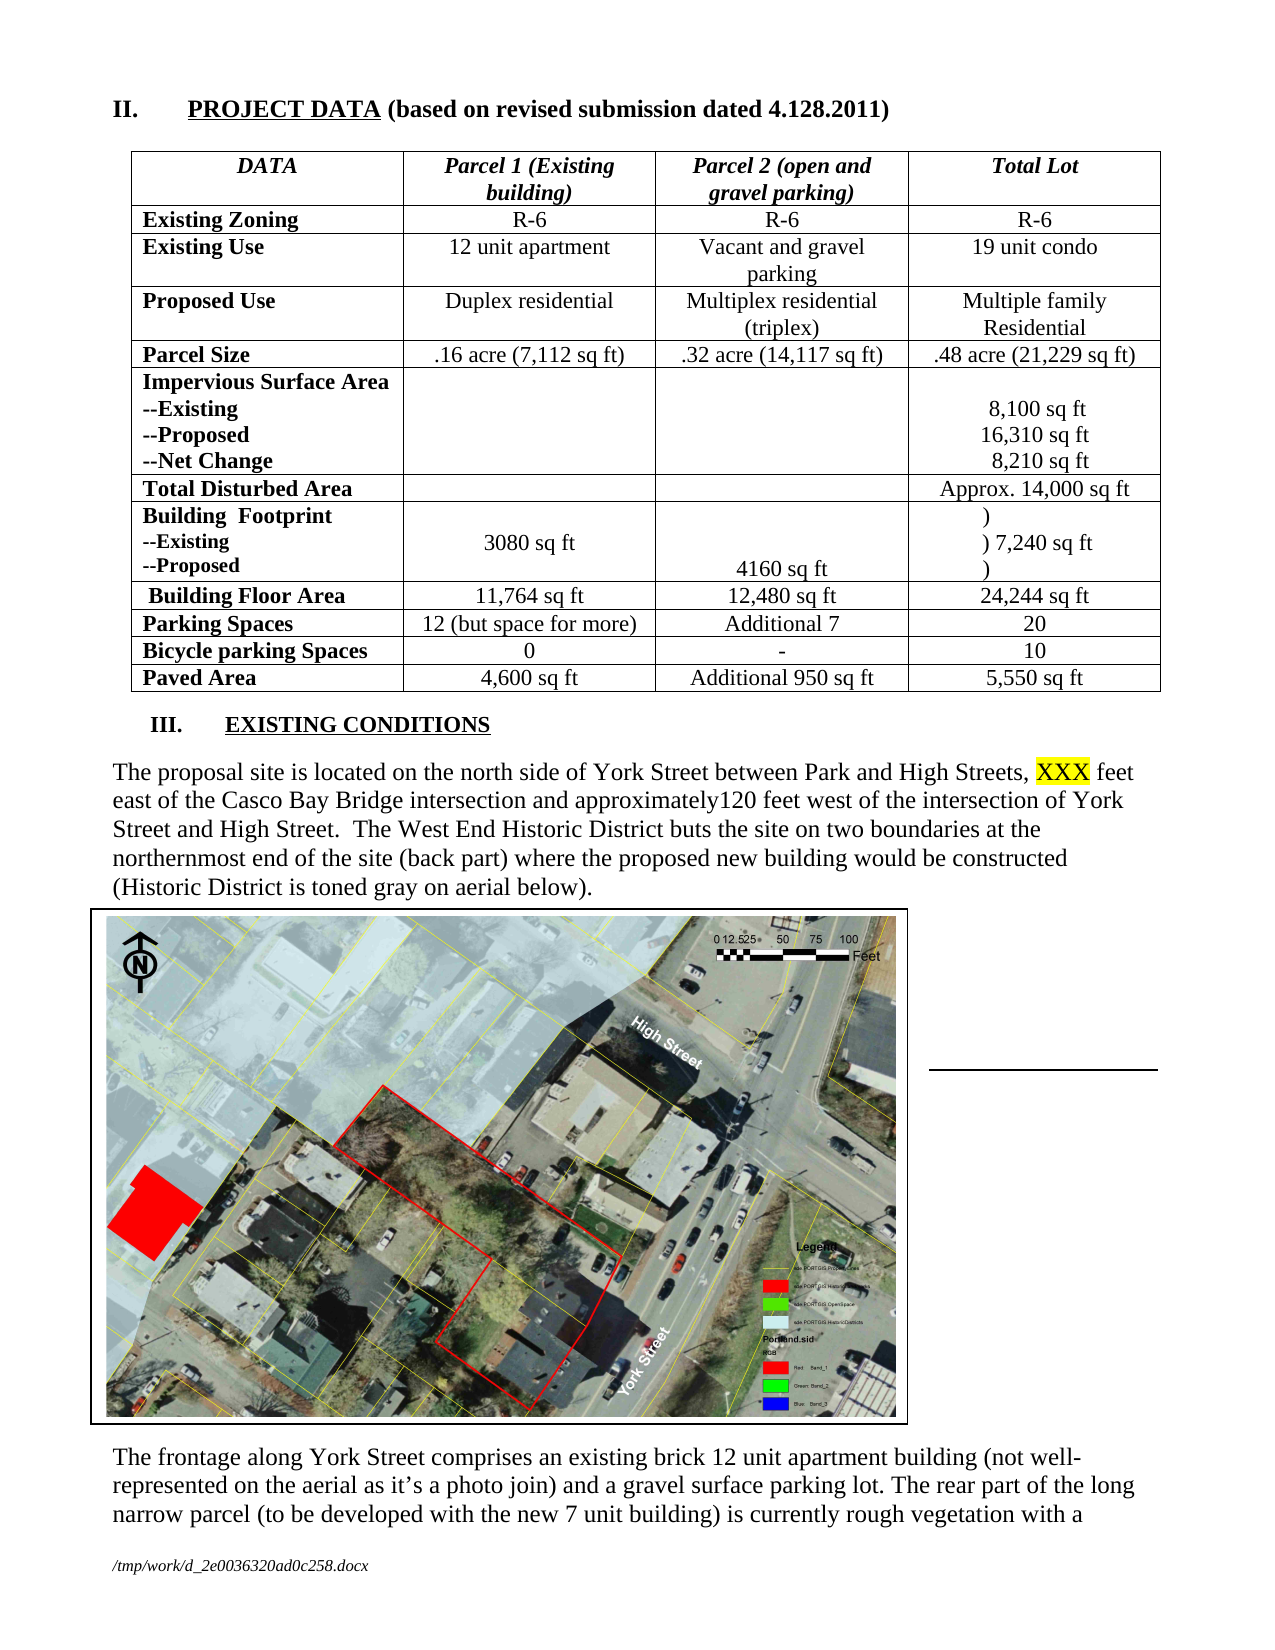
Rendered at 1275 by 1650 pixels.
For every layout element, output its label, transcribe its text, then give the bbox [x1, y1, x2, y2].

table_cell [656, 368, 908, 474]
table_cell Existing Zoning [132, 206, 403, 232]
table_header Parcel 2 (open and gravel parking) [656, 152, 908, 205]
table_cell Impervious Surface Area --Existing --Proposed --Net Change [132, 368, 403, 474]
table_cell 19 unit condo [909, 234, 1160, 286]
table_cell Existing Use [132, 234, 403, 286]
table_header Total Lot [909, 152, 1160, 205]
table_cell [404, 368, 655, 474]
table_cell 4160 sq ft [656, 502, 908, 581]
table_cell Parcel Size [132, 341, 403, 367]
table_cell [404, 475, 655, 501]
table_cell Additional 7 [656, 610, 908, 636]
table_cell 12,480 sq ft [656, 582, 908, 609]
table_cell ) ) 7,240 sq ft ) [909, 502, 1160, 581]
table_cell R-6 [404, 206, 655, 232]
table_cell .48 acre (21,229 sq ft) [909, 341, 1160, 367]
table_cell Building Floor Area [132, 582, 403, 609]
table_cell 24,244 sq ft [909, 582, 1160, 609]
table_cell Duplex residential [404, 287, 655, 340]
table_cell 4,600 sq ft [404, 665, 655, 691]
table_cell Multiplex residential (triplex) [656, 287, 908, 340]
table_cell Vacant and gravel parking [656, 234, 908, 286]
table_cell R-6 [656, 206, 908, 232]
table_cell .32 acre (14,117 sq ft) [656, 341, 908, 367]
text The proposal site is located on the north side of York Street between Park and High Streets, XXX feet east of the Casco Bay Bridge intersection and approximately120 feet west of the intersection of York Street and High Street. The West End Historic District buts the site on two boundaries at the northernmost end of the site (back part) where the proposed new building would be constructed (Historic District is toned gray on aerial below). [112, 757, 1162, 900]
table_cell [656, 475, 908, 501]
table_cell Bicycle parking Spaces [132, 637, 403, 663]
table_cell 8,100 sq ft 16,310 sq ft 8,210 sq ft [909, 368, 1160, 474]
table_cell Building Footprint --Existing --Proposed [132, 502, 403, 581]
table_cell 12 unit apartment [404, 234, 655, 286]
table_cell .16 acre (7,112 sq ft) [404, 341, 655, 367]
table_cell Proposed Use [132, 287, 403, 340]
table_cell 0 [404, 637, 655, 663]
table_cell 5,550 sq ft [909, 665, 1160, 691]
table_cell Total Disturbed Area [132, 475, 403, 501]
table_cell R-6 [909, 206, 1160, 232]
table_cell Multiple family Residential [909, 287, 1160, 340]
list EXISTING CONDITIONS [150, 711, 1162, 737]
table_cell - [656, 637, 908, 663]
table_cell Approx. 14,000 sq ft [909, 475, 1160, 501]
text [112, 1442, 1162, 1528]
table_cell Parking Spaces [132, 610, 403, 636]
table_header Parcel 1 (Existing building) [404, 152, 655, 205]
picture [106, 916, 896, 1417]
table_cell Paved Area [132, 665, 403, 691]
table_cell 3080 sq ft [404, 502, 655, 581]
table_cell 20 [909, 610, 1160, 636]
table_cell Additional 950 sq ft [656, 665, 908, 691]
list PROJECT DATA (based on revised submission dated 4.128.2011) [112, 94, 1162, 122]
table_cell 12 (but space for more) [404, 610, 655, 636]
table_cell 10 [909, 637, 1160, 663]
table_cell 11,764 sq ft [404, 582, 655, 609]
table_header DATA [132, 152, 403, 205]
